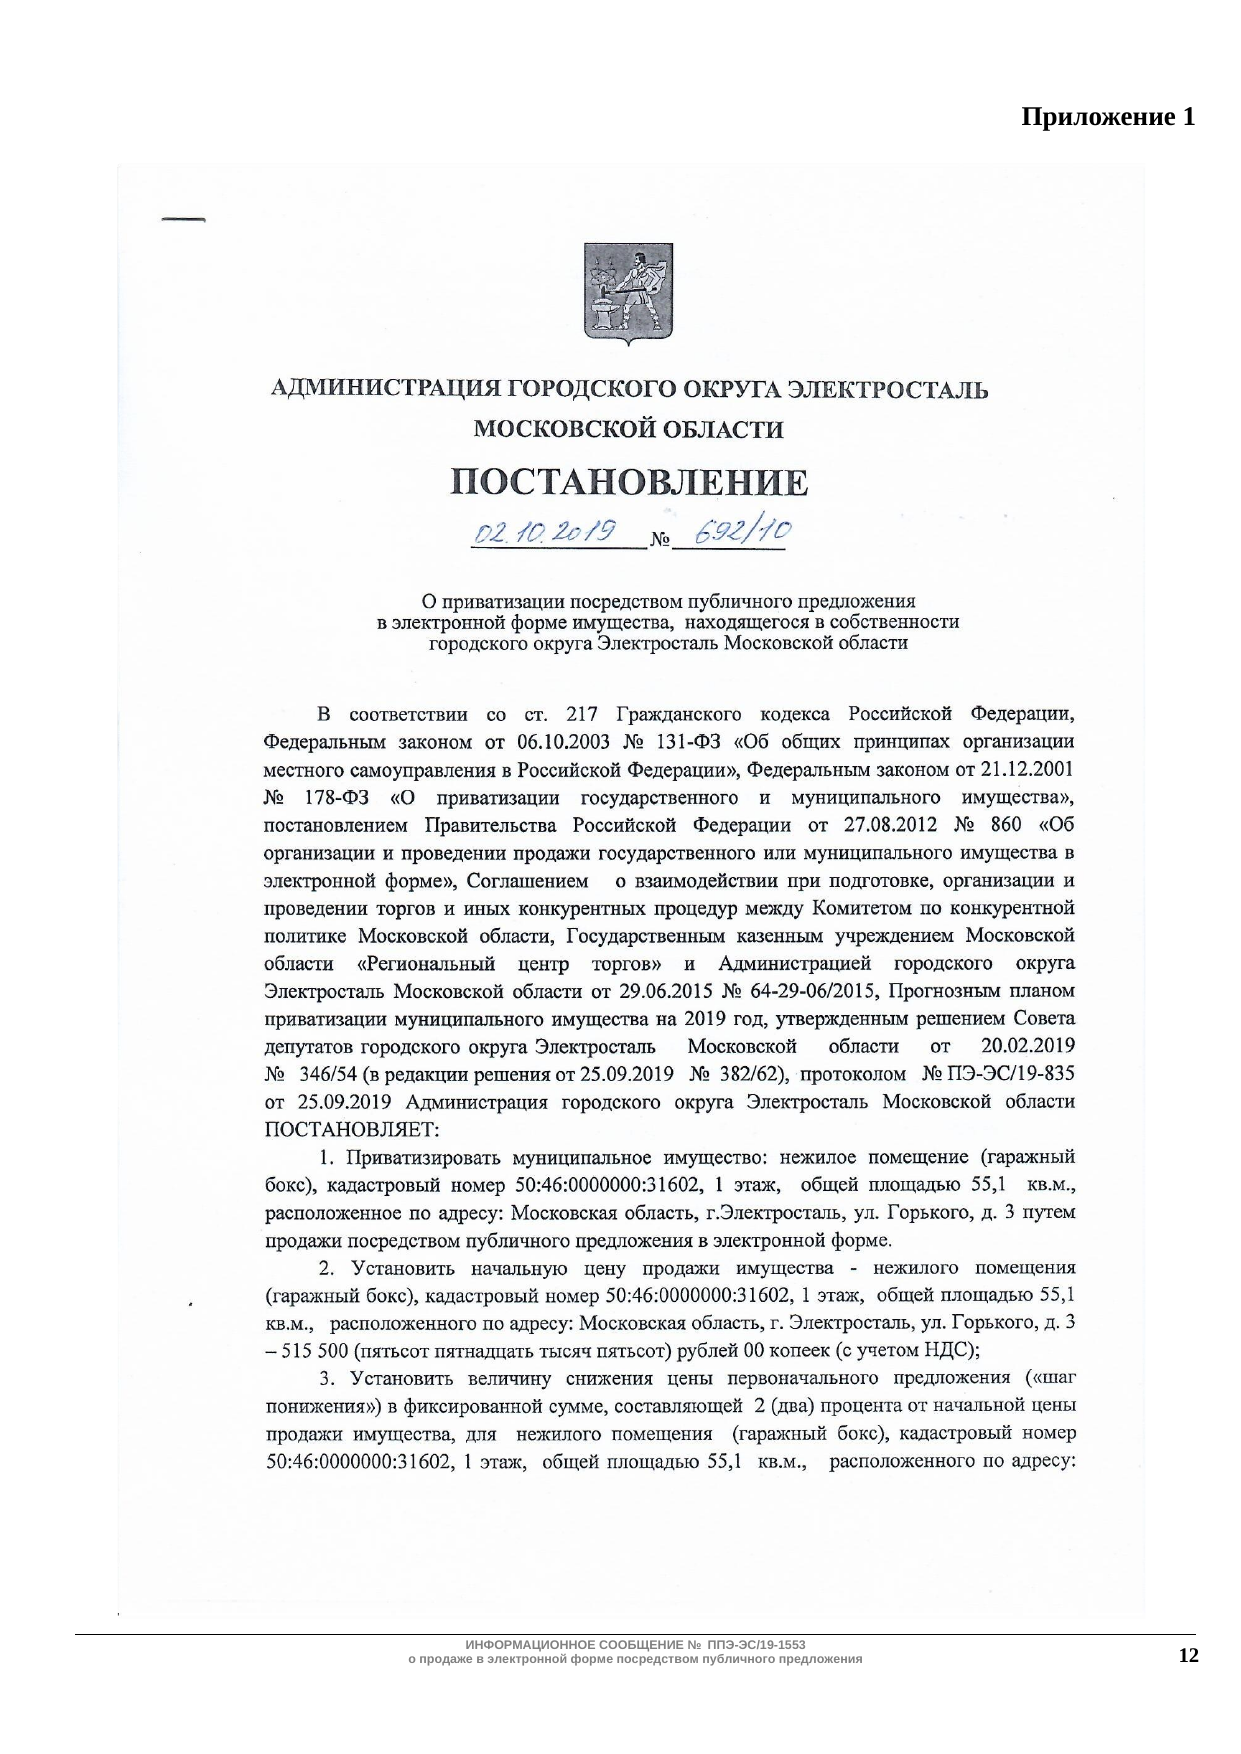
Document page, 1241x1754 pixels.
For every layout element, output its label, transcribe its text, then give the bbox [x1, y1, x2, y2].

text Приложение 1 [75, 100, 1196, 131]
picture [117, 163, 1146, 1619]
